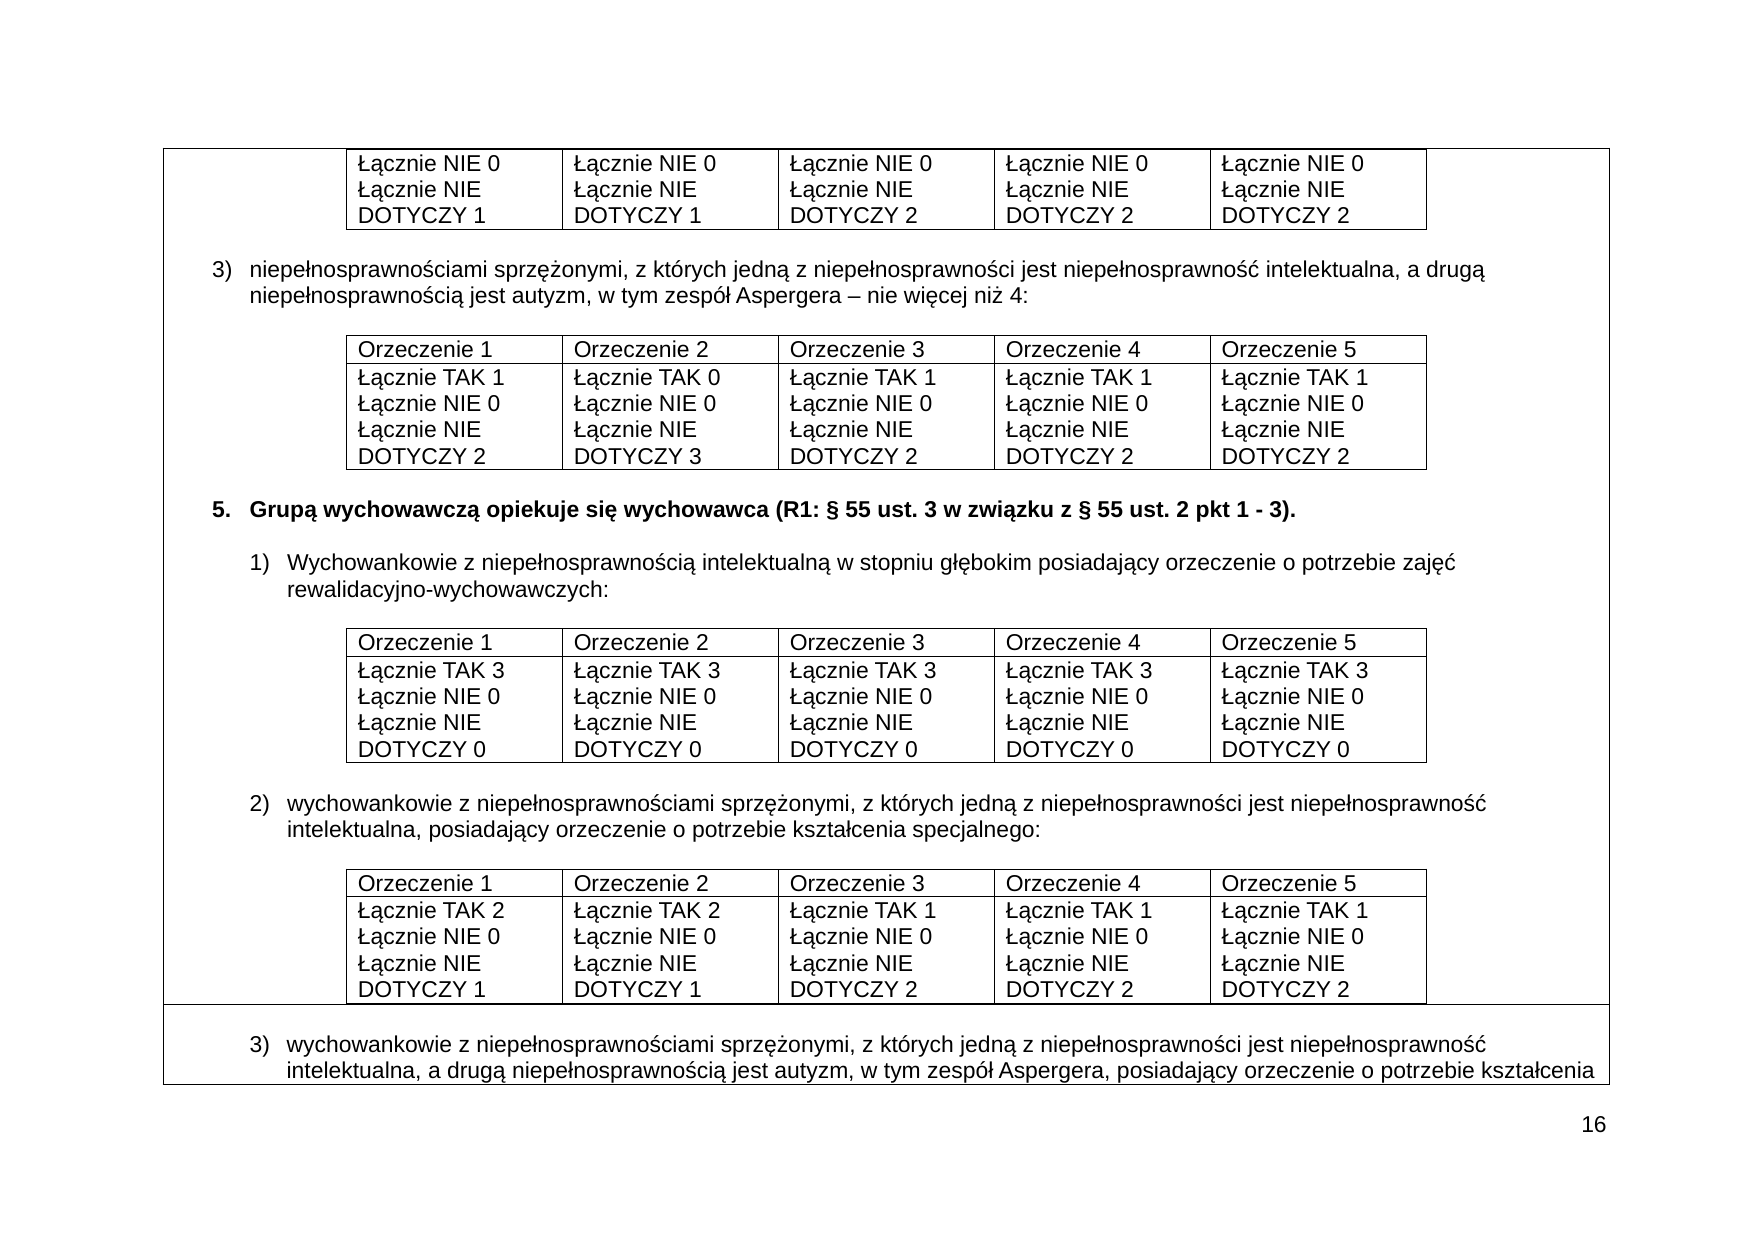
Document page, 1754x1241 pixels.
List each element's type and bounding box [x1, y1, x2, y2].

table_header [164, 149, 1609, 1003]
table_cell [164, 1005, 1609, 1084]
